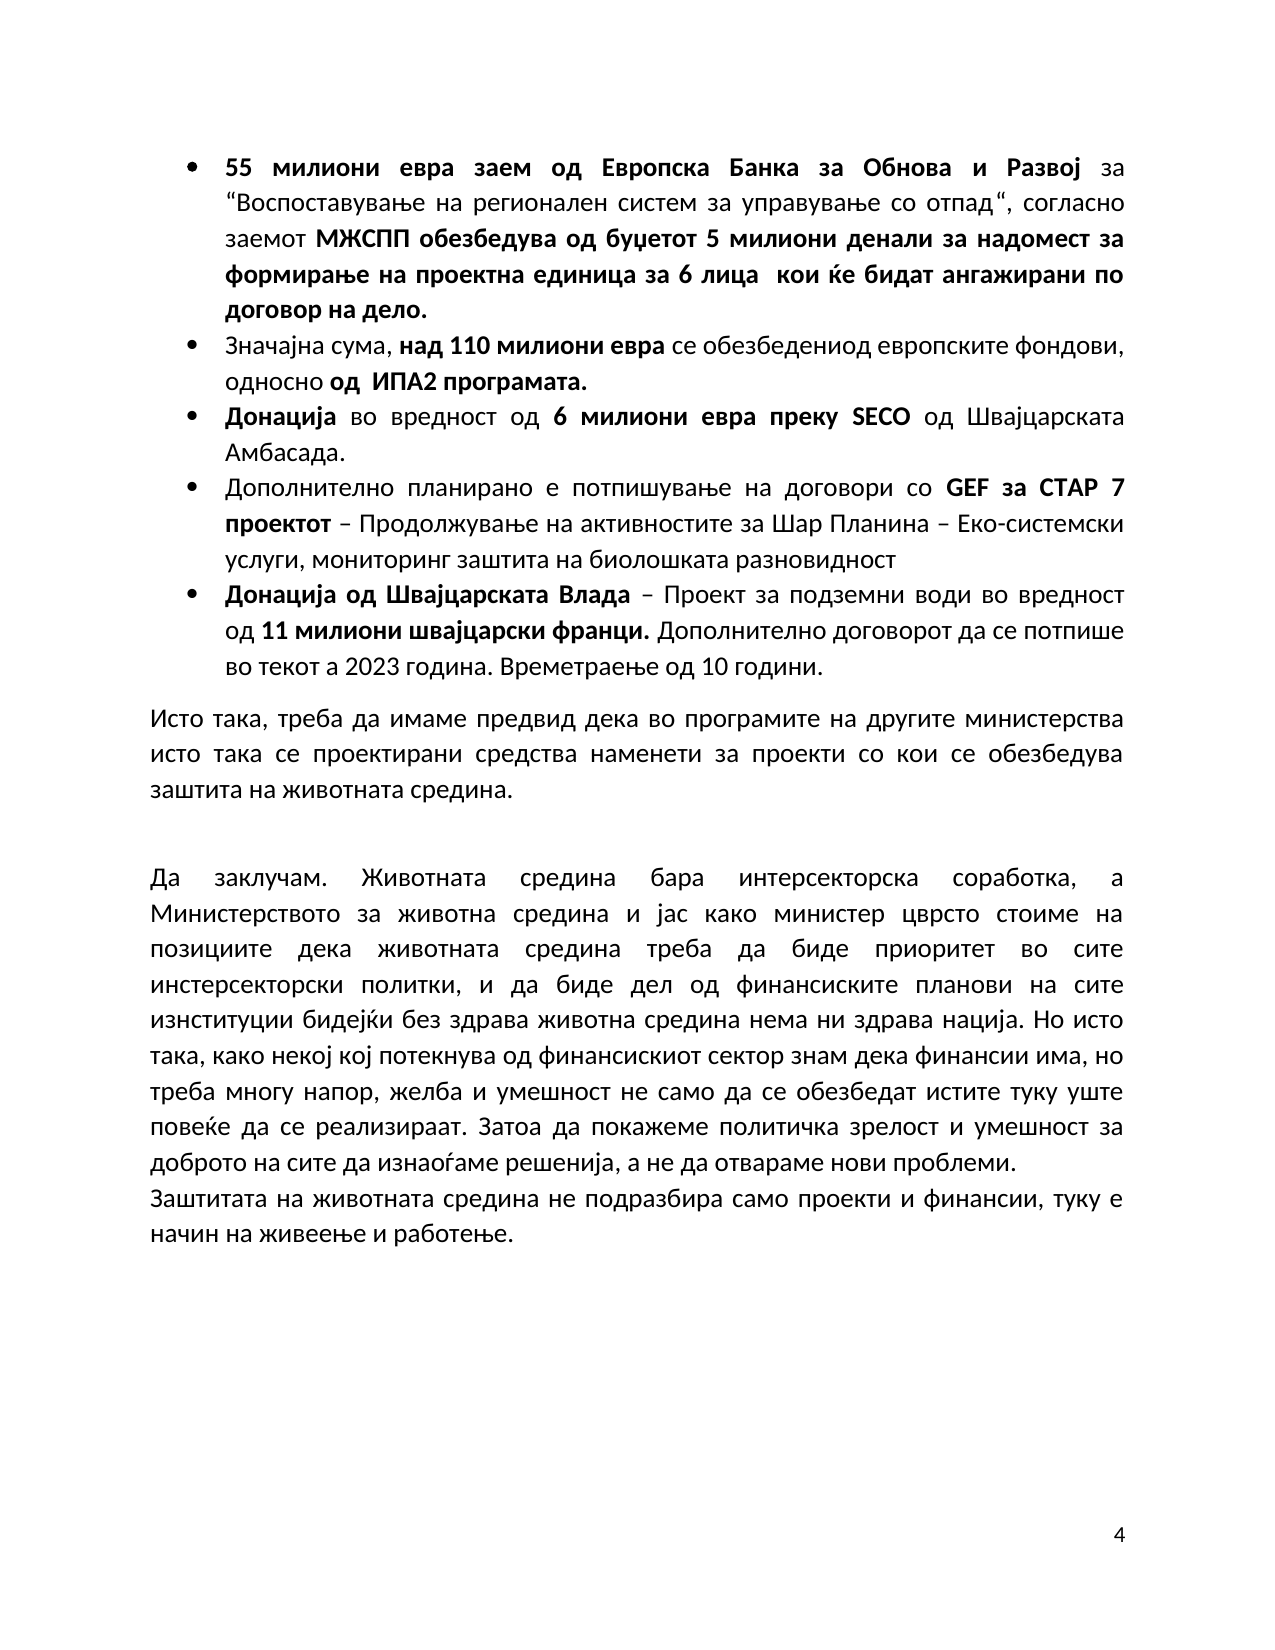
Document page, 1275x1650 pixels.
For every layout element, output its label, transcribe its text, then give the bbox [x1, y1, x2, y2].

list Значајна сума, над 110 милиони евра се обезбедениод европските фондови, односно од ИПА2 програмата. [187, 328, 1125, 397]
text Заштитата на животната средина не подразбира само проекти и финансии, туку е начин на живеење и работење. [150, 1181, 1125, 1249]
list Донација во вредност од 6 милиони евра преку SECO од Швајцарската Амбасада. [187, 399, 1125, 468]
list Донација од Швајцарската Влада – Проект за подземни води во вредност од 11 милиони швајцарски франци. Дополнително договорот да се потпише во текот а 2023 година. Времетраење од 10 години. [187, 577, 1125, 682]
list Дополнително планирано е потпишување на договори со GEF за СТАР 7 проектот – Продолжување на активностите за Шар Планина – Еко-системски услуги, мониторинг заштита на биолошката разновидност [187, 471, 1125, 575]
text Да заклучам. Животната средина бара интерсекторска соработка, а Министерството за животна средина и јас како министер цврсто стоиме на позициите дека животната средина треба да биде приоритет во сите инстерсекторски политки, и да биде дел од финансиските планови на сите изнституции бидејќи без здрава животна средина нема ни здрава нација. Но исто така, како некој кој потекнува од финансискиот сектор знам дека финансии има, но треба многу напор, желба и умешност не само да се обезбедат истите туку уште повеќе да се реализираат. Затоа да покажеме политичка зрелост и умешност за доброто на сите да изнаоѓаме решенија, а не да отвараме нови проблеми. [150, 860, 1125, 1178]
text Исто така, треба да имаме предвид дека во програмите на другите министерства исто така се проектирани средства наменети за проекти со кои се обезбедува заштита на животната средина. [150, 701, 1125, 805]
list 55 милиони евра заем од Европска Банка за Обнова и Развој за “Воспоставување на регионален систем за управување со отпад“, согласно заемот МЖСПП обезбедува од буџетот 5 милиони денали за надомест за формирање на проектна единица за 6 лица кои ќе бидат ангажирани по договор на дело. [187, 150, 1125, 326]
